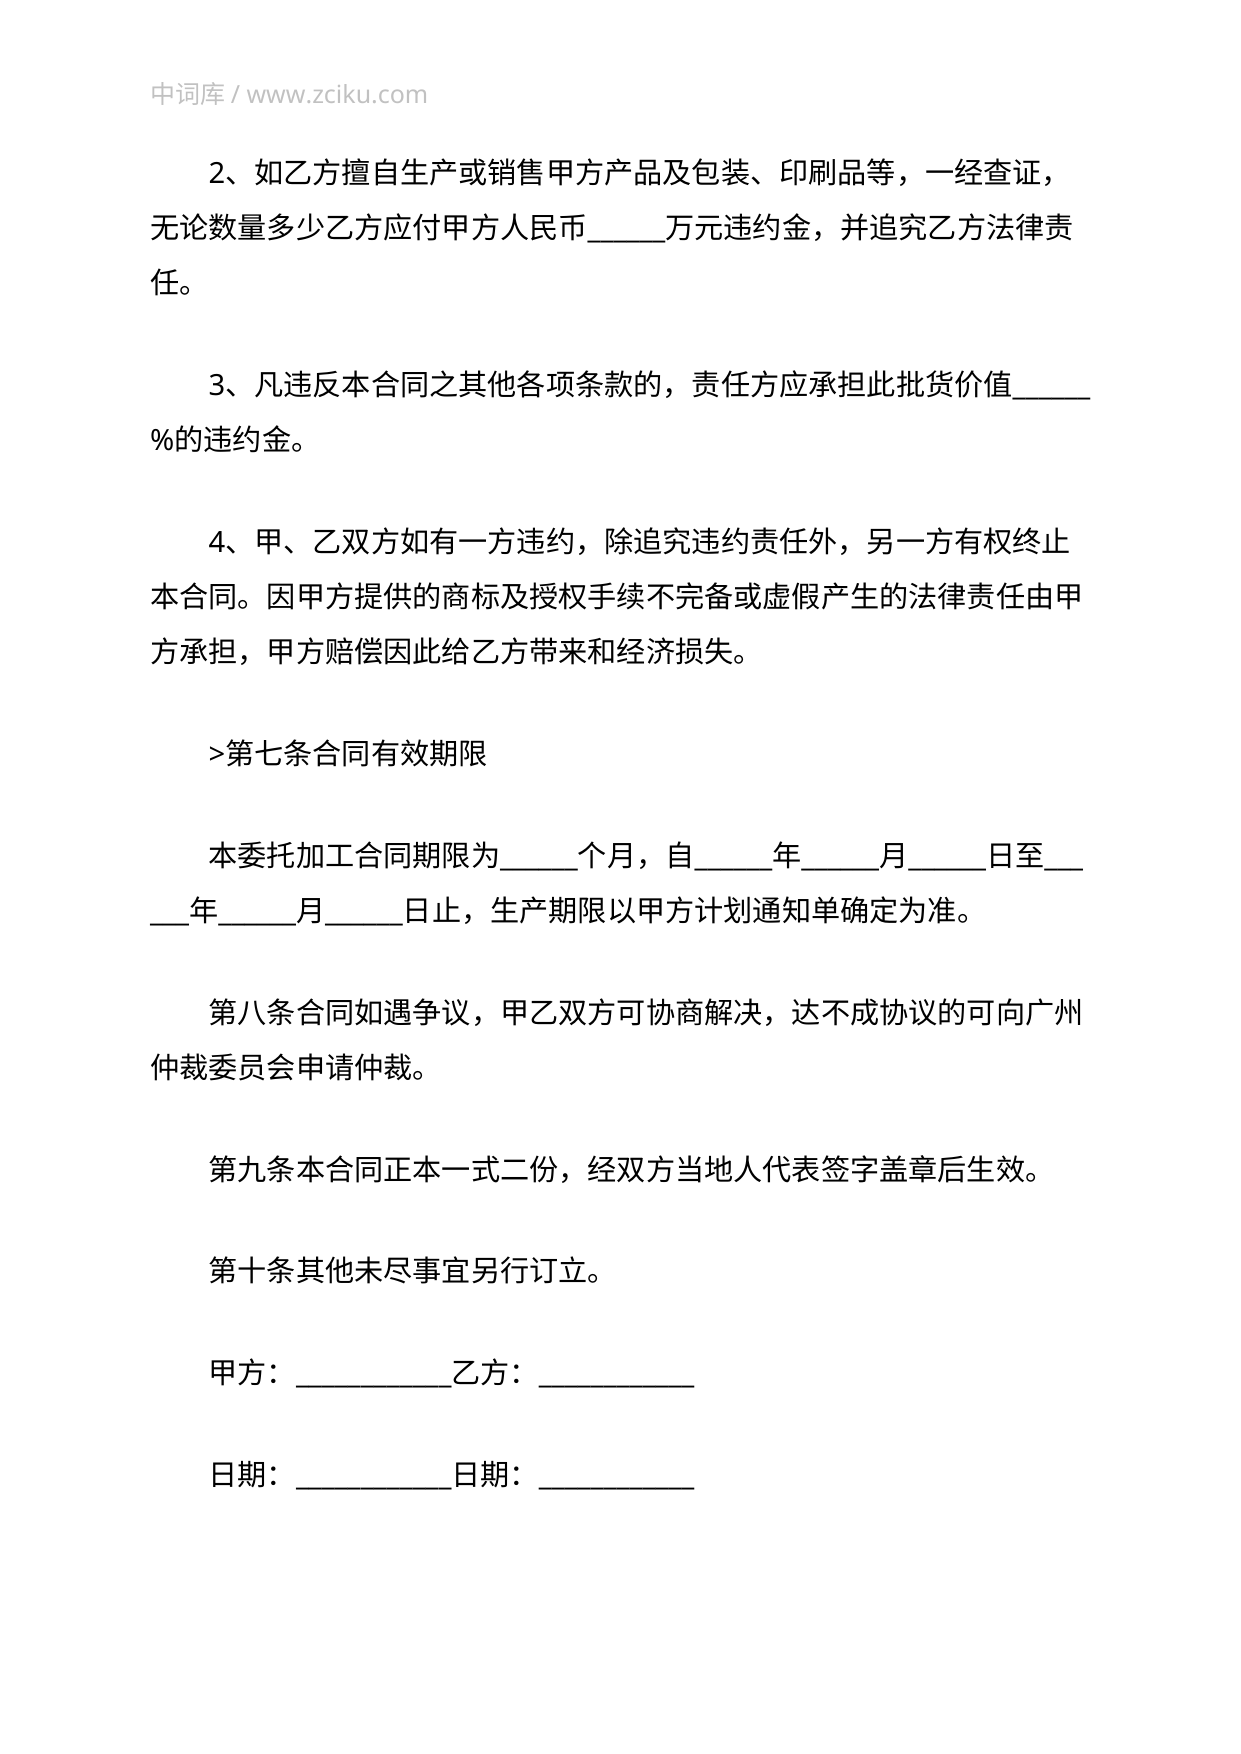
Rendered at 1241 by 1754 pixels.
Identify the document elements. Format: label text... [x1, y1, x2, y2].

text 3、凡违反本合同之其他各项条款的，责任方应承担此批货价值______%的违约金。 [150, 362, 1090, 459]
text >第七条合同有效期限 [150, 730, 1090, 773]
text 2、如乙方擅自生产或销售甲方产品及包装、印刷品等，一经查证，无论数量多少乙方应付甲方人民币______万元违约金，并追究乙方法律责任。 [150, 150, 1090, 302]
text 日期：____________日期：____________ [150, 1452, 1090, 1494]
text 第十条其他未尽事宜另行订立。 [150, 1248, 1090, 1290]
text 甲方：____________乙方：____________ [150, 1349, 1090, 1392]
text 4、甲、乙双方如有一方违约，除追究违约责任外，另一方有权终止本合同。因甲方提供的商标及授权手续不完备或虚假产生的法律责任由甲方承担，甲方赔偿因此给乙方带来和经济损失。 [150, 519, 1090, 671]
text 第九条本合同正本一式二份，经双方当地人代表签字盖章后生效。 [150, 1146, 1090, 1188]
text 第八条合同如遇争议，甲乙双方可协商解决，达不成协议的可向广州仲裁委员会申请仲裁。 [150, 989, 1090, 1087]
text 本委托加工合同期限为______个月，自______年______月______日至______年______月______日止，生产期限以甲方计划通知单确定为准。 [150, 832, 1090, 930]
